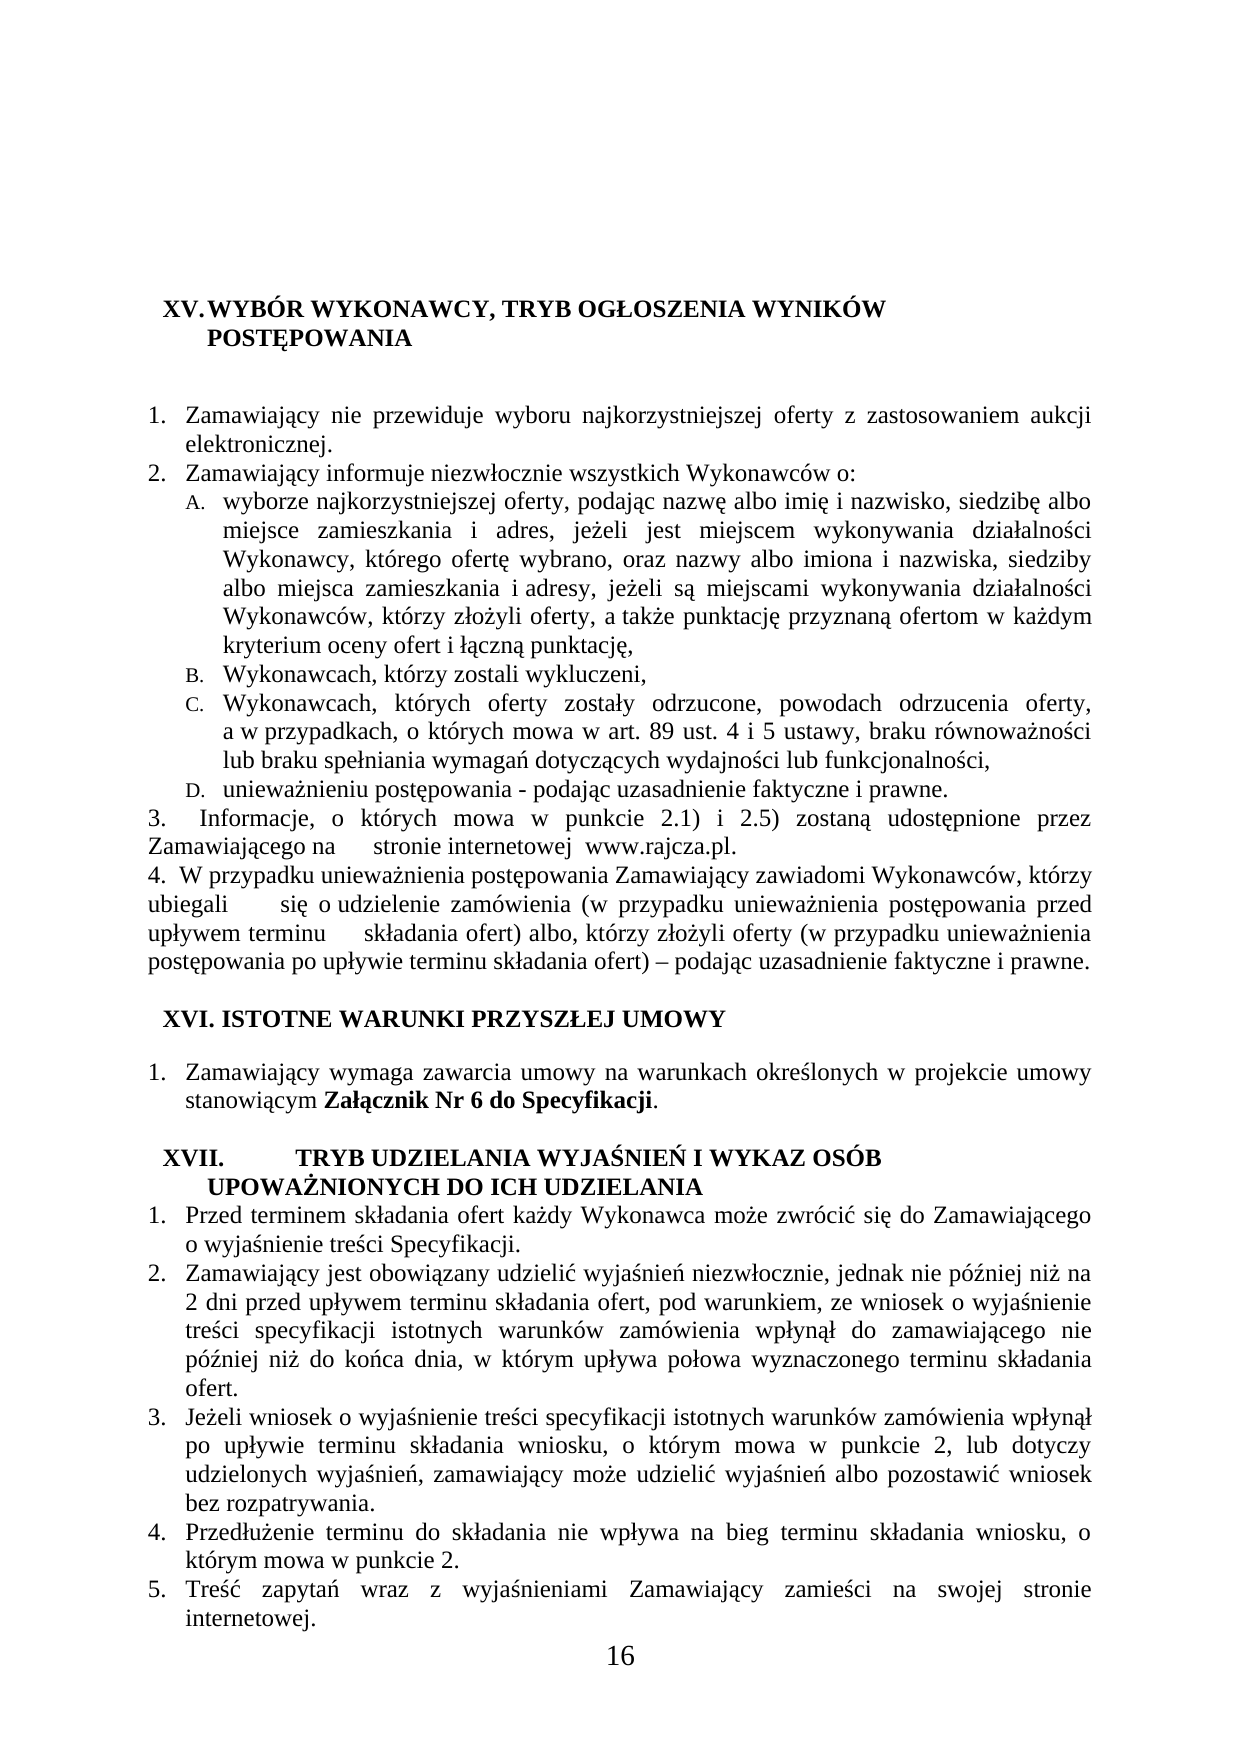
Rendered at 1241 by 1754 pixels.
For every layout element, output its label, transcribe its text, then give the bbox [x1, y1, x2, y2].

list Treść zapytań wraz z wyjaśnieniami Zamawiający zamieści na swojej stronie internetowej. [148, 1574, 1092, 1632]
subtitle TRYB UDZIELANIA WYJAŚNIEŃ I WYKAZ OSÓB UPOWAŻNIONYCH DO ICH UDZIELANIA [162, 1143, 1092, 1201]
list Przed terminem składania ofert każdy Wykonawca może zwrócić się do Zamawiającego o wyjaśnienie treści Specyfikacji. [148, 1201, 1092, 1258]
list Zamawiający informuje niezwłocznie wszystkich Wykonawców o: [148, 458, 1092, 486]
list Jeżeli wniosek o wyjaśnienie treści specyfikacji istotnych warunków zamówienia wpłynął po upływie terminu składania wniosku, o którym mowa w punkcie 2, lub dotyczy udzielonych wyjaśnień, zamawiający może udzielić wyjaśnień albo pozostawić wniosek bez rozpatrywania. [148, 1402, 1092, 1517]
text 3. Informacje, o których mowa w punkcie 2.1) i 2.5) zostaną udostępnione przez Zamawiającego na stronie internetowej www.rajcza.pl. [148, 803, 1092, 860]
list Zamawiający nie przewiduje wyboru najkorzystniejszej oferty z zastosowaniem aukcji elektronicznej. [148, 400, 1092, 458]
list Zamawiający jest obowiązany udzielić wyjaśnień niezwłocznie, jednak nie później niż na 2 dni przed upływem terminu składania ofert, pod warunkiem, ze wniosek o wyjaśnienie treści specyfikacji istotnych warunków zamówienia wpłynął do zamawiającego nie później niż do końca dnia, w którym upływa połowa wyznaczonego terminu składania ofert. [148, 1258, 1092, 1402]
list Przedłużenie terminu do składania nie wpływa na bieg terminu składania wniosku, o którym mowa w punkcie 2. [148, 1517, 1092, 1574]
list unieważnieniu postępowania - podając uzasadnienie faktyczne i prawne. [185, 774, 1092, 803]
list wyborze najkorzystniejszej oferty, podając nazwę albo imię i nazwisko, siedzibę albo miejsce zamieszkania i adres, jeżeli jest miejscem wykonywania działalności Wykonawcy, którego ofertę wybrano, oraz nazwy albo imiona i nazwiska, siedziby albo miejsca zamieszkania i adresy, jeżeli są miejscami wykonywania działalności Wykonawców, którzy złożyli oferty, a także punktację przyznaną ofertom w każdym kryterium oceny ofert i łączną punktację, [185, 486, 1092, 659]
list Zamawiający wymaga zawarcia umowy na warunkach określonych w projekcie umowy stanowiącym Załącznik Nr 6 do Specyfikacji. [148, 1057, 1092, 1114]
subtitle WYBÓR WYKONAWCY, TRYB OGŁOSZENIA WYNIKÓW Postępowania [162, 294, 1092, 352]
subtitle ISTOTNE WARUNKI PRZYSZŁEJ UMOWY [162, 1004, 1092, 1033]
list Wykonawcach, którzy zostali wykluczeni, [185, 659, 1092, 688]
text 4. W przypadku unieważnienia postępowania Zamawiający zawiadomi Wykonawców, którzy ubiegali się o udzielenie zamówienia (w przypadku unieważnienia postępowania przed upływem terminu składania ofert) albo, którzy złożyli oferty (w przypadku unieważnienia postępowania po upływie terminu składania ofert) – podając uzasadnienie faktyczne i prawne. [148, 860, 1092, 975]
list Wykonawcach, których oferty zostały odrzucone, powodach odrzucenia oferty, a w przypadkach, o których mowa w art. 89 ust. 4 i 5 ustawy, braku równoważności lub braku spełniania wymagań dotyczących wydajności lub funkcjonalności, [185, 688, 1092, 774]
